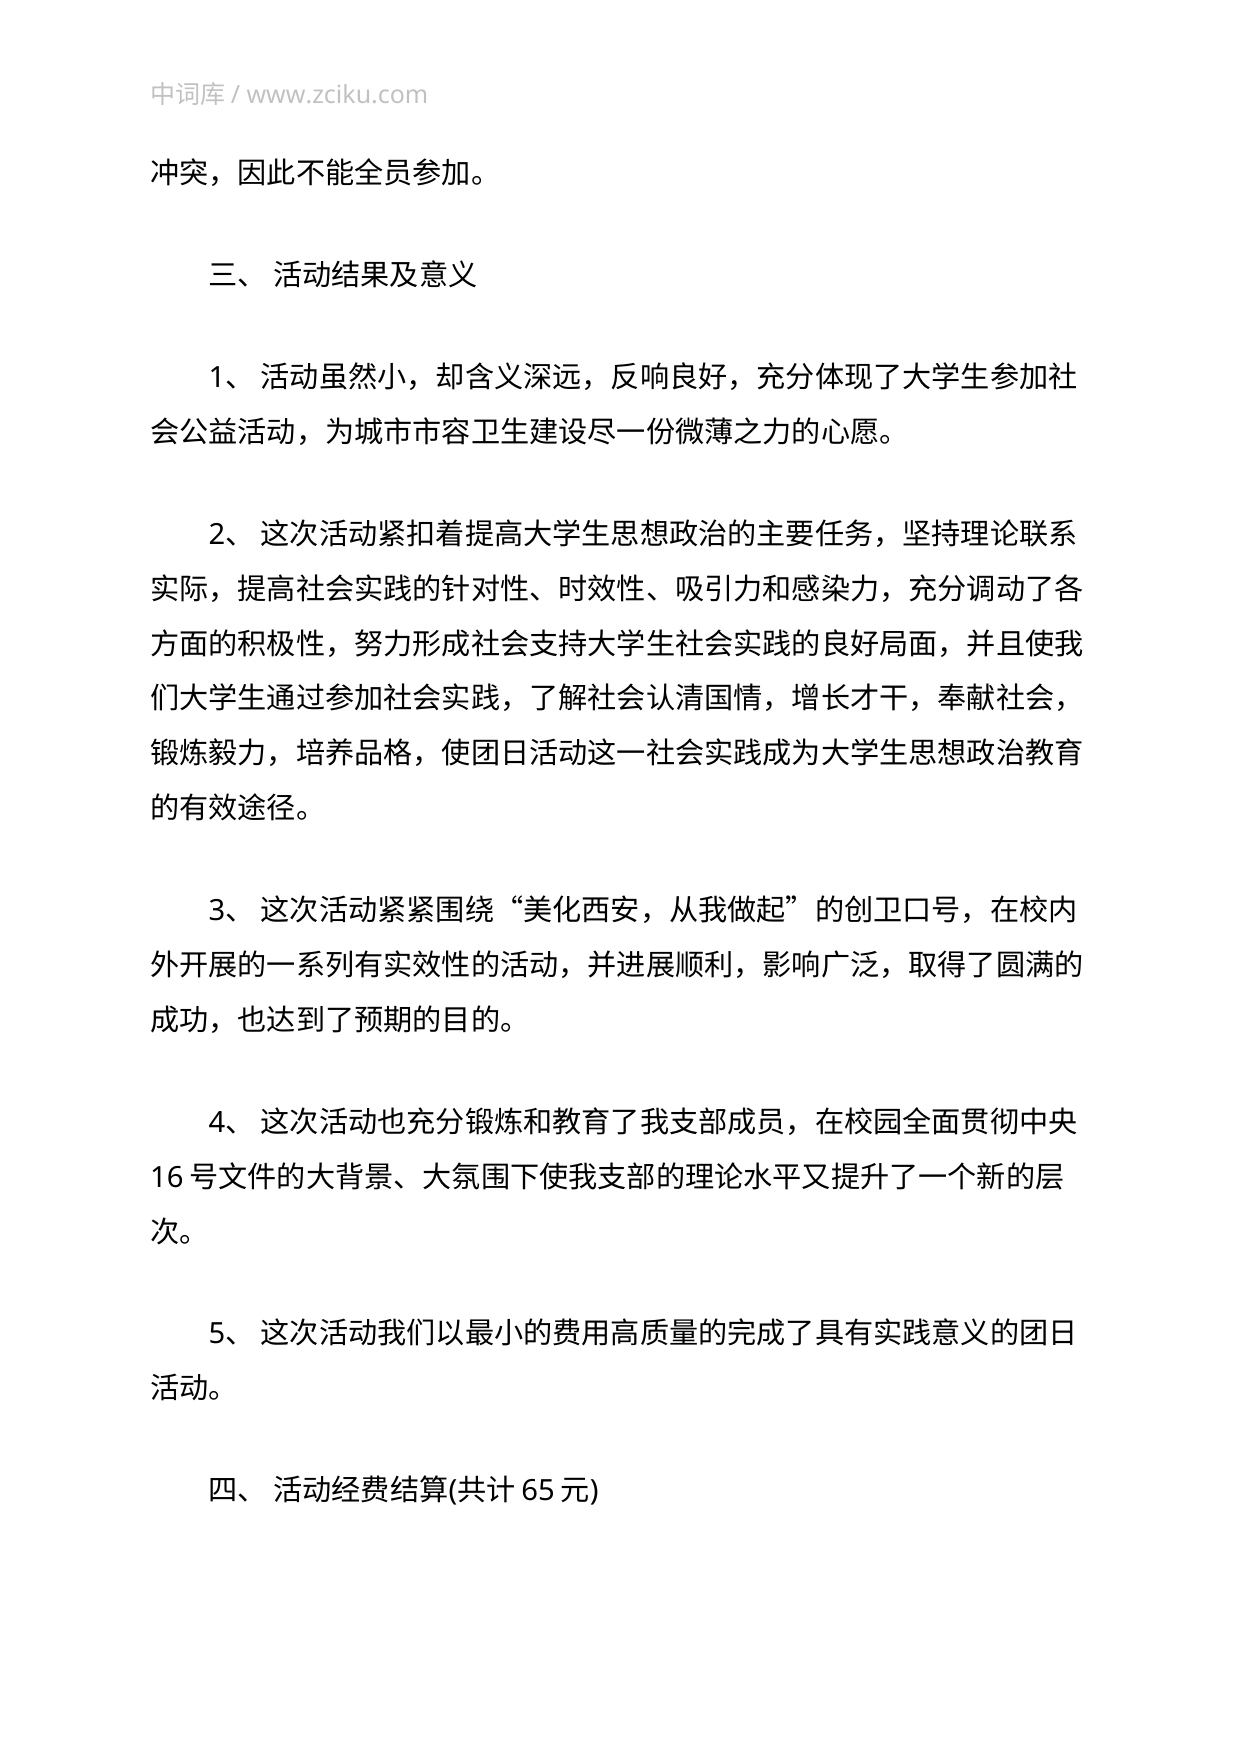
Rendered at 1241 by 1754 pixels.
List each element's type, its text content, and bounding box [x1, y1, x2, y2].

text 1、 活动虽然小，却含义深远，反响良好，充分体现了大学生参加社会公益活动，为城市市容卫生建设尽一份微薄之力的心愿。 [150, 353, 1090, 451]
text 4、 这次活动也充分锻炼和教育了我支部成员，在校园全面贯彻中央16号文件的大背景、大氛围下使我支部的理论水平又提升了一个新的层次。 [150, 1098, 1090, 1251]
text 三、 活动结果及意义 [150, 252, 1090, 294]
text 四、 活动经费结算(共计65元) [150, 1467, 1090, 1509]
text 5、 这次活动我们以最小的费用高质量的完成了具有实践意义的团日活动。 [150, 1310, 1090, 1407]
text 2、 这次活动紧扣着提高大学生思想政治的主要任务，坚持理论联系实际，提高社会实践的针对性、时效性、吸引力和感染力，充分调动了各方面的积极性，努力形成社会支持大学生社会实践的良好局面，并且使我们大学生通过参加社会实践，了解社会认清国情，增长才干，奉献社会，锻炼毅力，培养品格，使团日活动这一社会实践成为大学生思想政治教育的有效途径。 [150, 510, 1090, 827]
text 3、 这次活动紧紧围绕“美化西安，从我做起”的创卫口号，在校内外开展的一系列有实效性的活动，并进展顺利，影响广泛，取得了圆满的成功，也达到了预期的目的。 [150, 887, 1090, 1039]
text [150, 150, 1090, 192]
